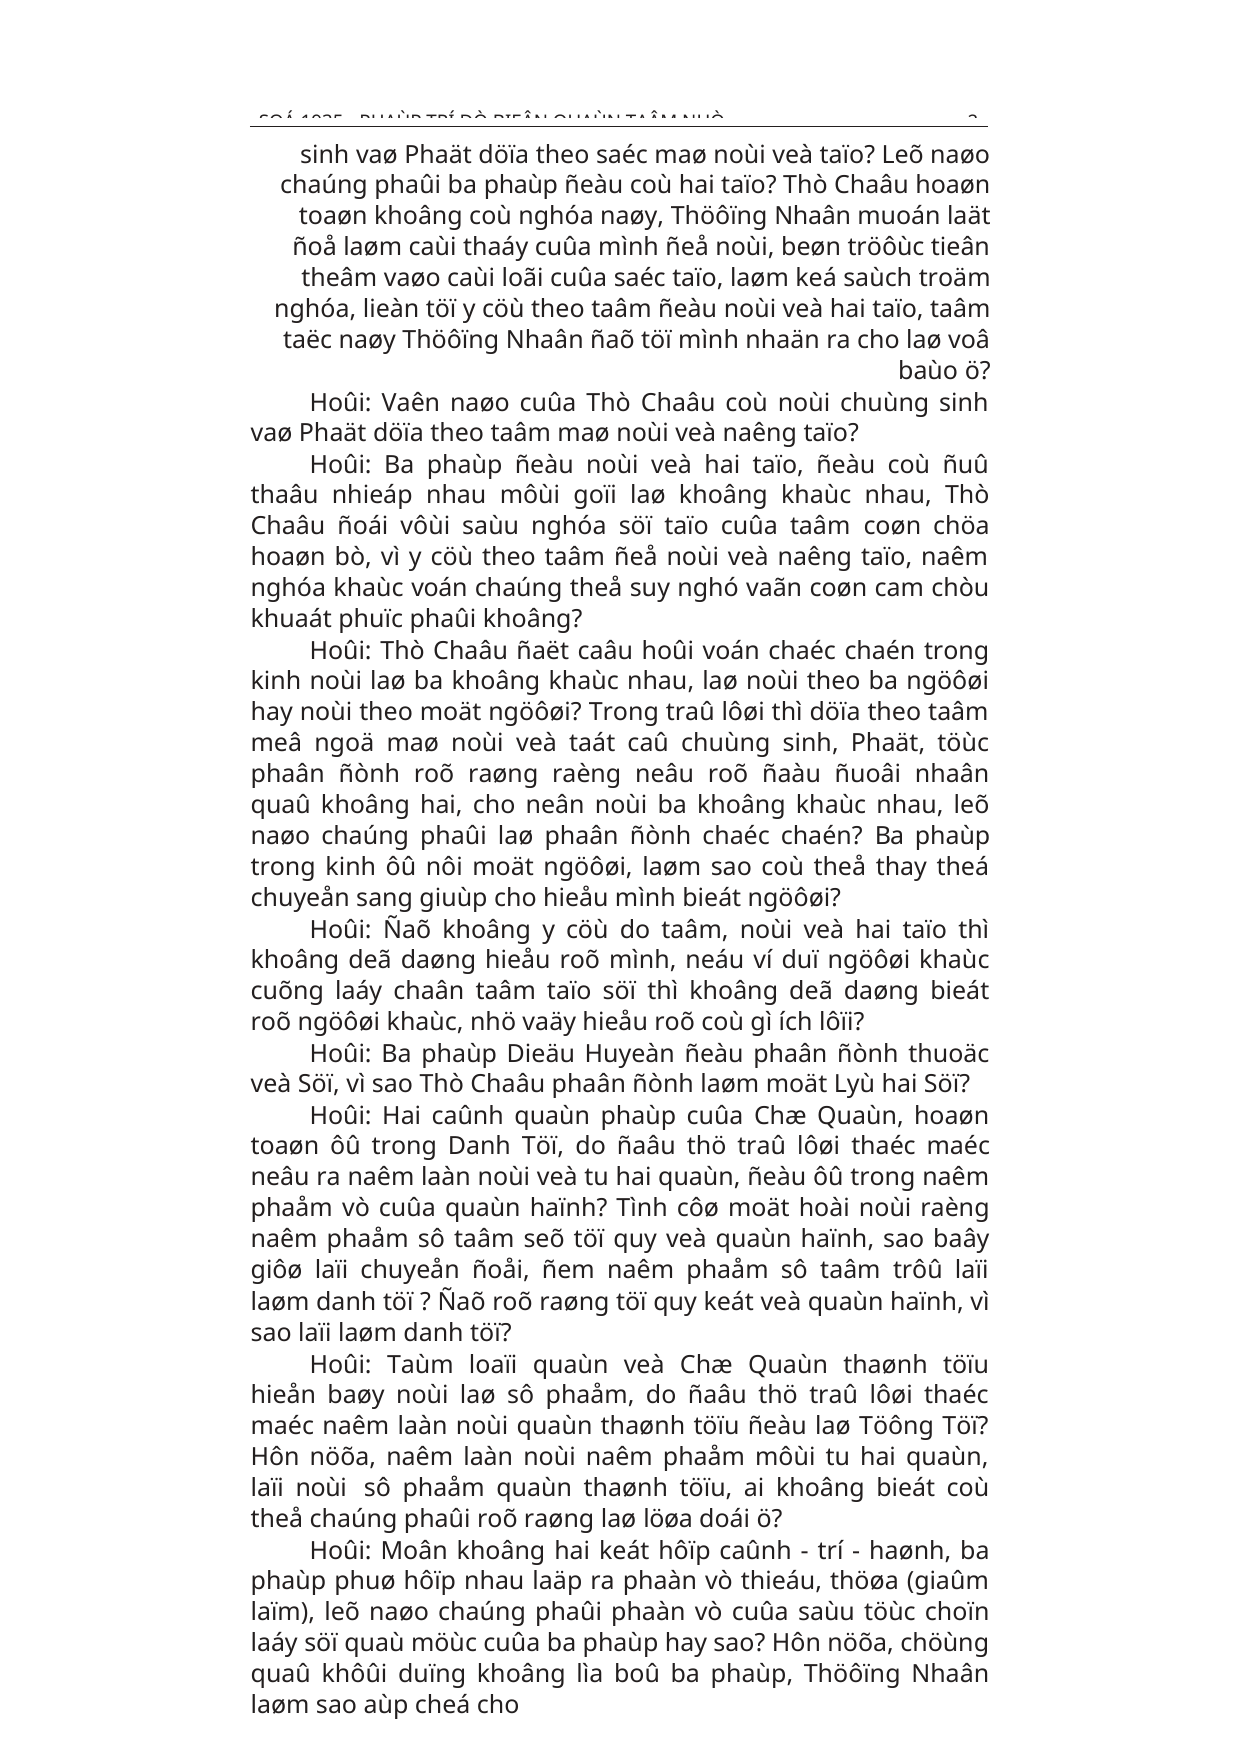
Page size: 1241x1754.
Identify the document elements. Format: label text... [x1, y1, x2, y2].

text Hoûi: Ba phaùp Dieäu Huyeàn ñeàu phaân ñònh thuoäc veà Söï, vì sao Thò Chaâu phaân ñònh laøm moät Lyù hai Söï? [250, 1038, 990, 1100]
text Hoûi: Taùm loaïi quaùn veà Chæ Quaùn thaønh töïu hieån baøy noùi laø sô phaåm, do ñaâu thö traû lôøi thaéc maéc naêm laàn noùi quaùn thaønh töïu ñeàu laø Töông Töï? Hôn nöõa, naêm laàn noùi naêm phaåm môùi tu hai quaùn, laïi noùi sô phaåm quaùn thaønh töïu, ai khoâng bieát coù theå chaúng phaûi roõ raøng laø löøa doái ö? [250, 1348, 990, 1534]
text Hoûi: Ñaõ khoâng y cöù do taâm, noùi veà hai taïo thì khoâng deã daøng hieåu roõ mình, neáu ví duï ngöôøi khaùc cuõng laáy chaân taâm taïo söï thì khoâng deã daøng bieát roõ ngöôøi khaùc, nhö vaäy hieåu roõ coù gì ích lôïi? [250, 914, 990, 1038]
text Hoûi: Ba phaùp ñeàu noùi veà hai taïo, ñeàu coù ñuû thaâu nhieáp nhau môùi goïi laø khoâng khaùc nhau, Thò Chaâu ñoái vôùi saùu nghóa söï taïo cuûa taâm coøn chöa hoaøn bò, vì y cöù theo taâm ñeå noùi veà naêng taïo, naêm nghóa khaùc voán chaúng theå suy nghó vaãn coøn cam chòu khuaát phuïc phaûi khoâng? [250, 449, 990, 635]
text Hoûi: Thò Chaâu ñaët caâu hoûi voán chaéc chaén trong kinh noùi laø ba khoâng khaùc nhau, laø noùi theo ba ngöôøi hay noùi theo moät ngöôøi? Trong traû lôøi thì döïa theo taâm meâ ngoä maø noùi veà taát caû chuùng sinh, Phaät, töùc phaân ñònh roõ raøng raèng neâu roõ ñaàu ñuoâi nhaân quaû khoâng hai, cho neân noùi ba khoâng khaùc nhau, leõ naøo chaúng phaûi laø phaân ñònh chaéc chaén? Ba phaùp trong kinh ôû nôi moät ngöôøi, laøm sao coù theå thay theá chuyeån sang giuùp cho hieåu mình bieát ngöôøi? [250, 635, 990, 914]
text Hoûi: Moân khoâng hai keát hôïp caûnh - trí - haønh, ba phaùp phuø hôïp nhau laäp ra phaàn vò thieáu, thöøa (giaûm laïm), leõ naøo chaúng phaûi phaàn vò cuûa saùu töùc choïn laáy söï quaù möùc cuûa ba phaùp hay sao? Hôn nöõa, chöùng quaû khôûi duïng khoâng lìa boû ba phaùp, Thöôïng Nhaân laøm sao aùp cheá cho [250, 1534, 990, 1721]
text sinh vaø Phaät döïa theo saéc maø noùi veà taïo? Leõ naøo chaúng phaûi ba phaùp ñeàu coù hai taïo? Thò Chaâu hoaøn toaøn khoâng coù nghóa naøy, Thöôïng Nhaân muoán laät ñoå laøm caùi thaáy cuûa mình ñeå noùi, beøn tröôùc tieân theâm vaøo caùi loãi cuûa saéc taïo, laøm keá saùch troäm nghóa, lieàn töï y cöù theo taâm ñeàu noùi veà hai taïo, taâm taëc naøy Thöôïng Nhaân ñaõ töï mình nhaän ra cho laø voâ baùo ö? [251, 138, 990, 387]
text Hoûi: Vaên naøo cuûa Thò Chaâu coù noùi chuùng sinh vaø Phaät döïa theo taâm maø noùi veà naêng taïo? [250, 387, 990, 449]
text Hoûi: Hai caûnh quaùn phaùp cuûa Chæ Quaùn, hoaøn toaøn ôû trong Danh Töï, do ñaâu thö traû lôøi thaéc maéc neâu ra naêm laàn noùi veà tu hai quaùn, ñeàu ôû trong naêm phaåm vò cuûa quaùn haïnh? Tình côø moät hoài noùi raèng naêm phaåm sô taâm seõ töï quy veà quaùn haïnh, sao baây giôø laïi chuyeån ñoåi, ñem naêm phaåm sô taâm trôû laïi laøm danh töï ? Ñaõ roõ raøng töï quy keát veà quaùn haïnh, vì sao laïi laøm danh töï? [250, 1100, 990, 1348]
